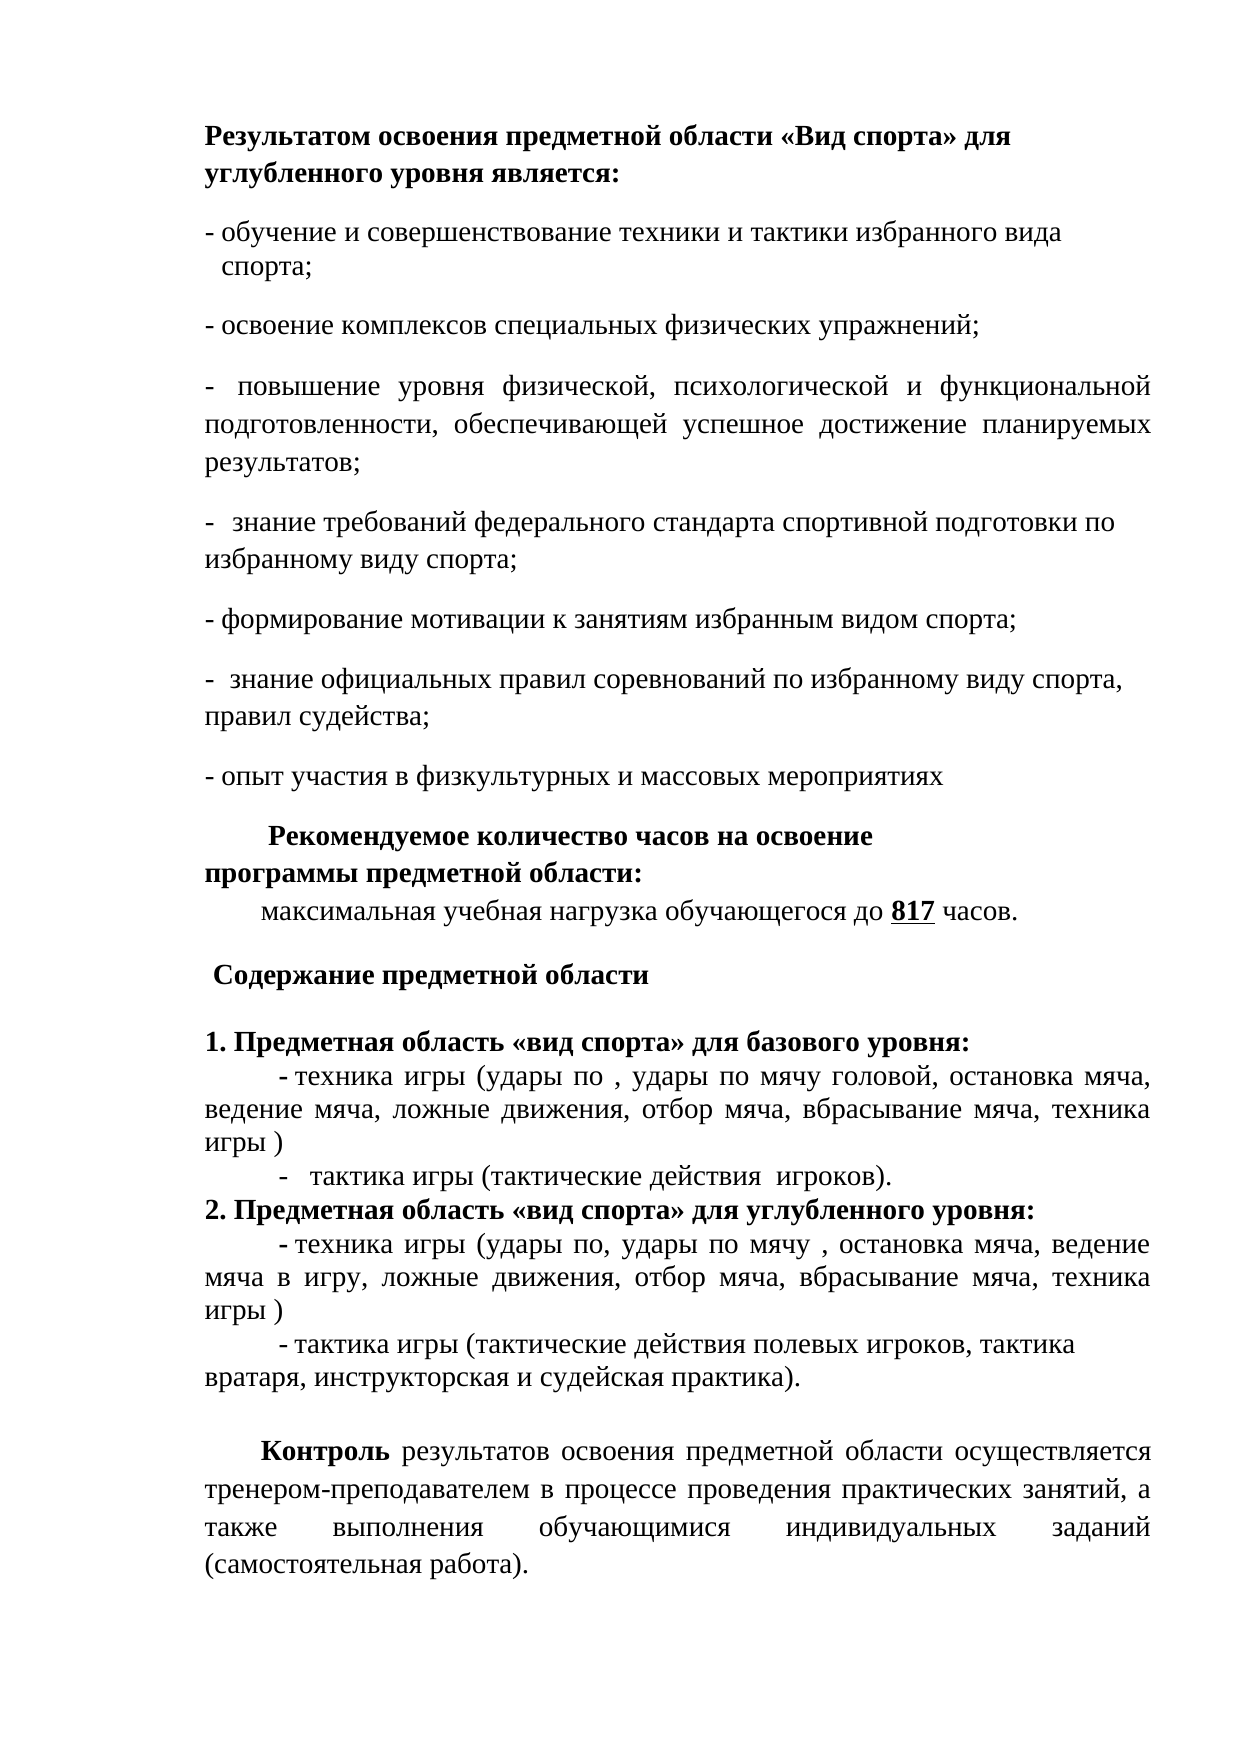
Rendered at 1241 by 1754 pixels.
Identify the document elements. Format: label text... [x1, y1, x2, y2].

list знание требований федерального стандарта спортивной подготовки по избранному виду спорта; [204, 504, 1149, 575]
list техника игры (удары по , удары по мячу головой, остановка мяча, ведение мяча, ложные движения, отбор мяча, вбрасывание мяча, техника игры ) [204, 1059, 1152, 1158]
list обучение и совершенствование техники и тактики избранного вида спорта; [204, 214, 1152, 282]
text Рекомендуемое количество часов на освоение программы предметной области: [204, 818, 1008, 889]
list тактика игры (тактические действия игроков). [204, 1160, 1152, 1192]
list опыт участия в физкультурных и массовых мероприятиях [204, 758, 1152, 791]
text Содержание предметной области [213, 957, 1152, 991]
list повышение уровня физической, психологической и функциональной подготовленности, обеспечивающей успешное достижение планируемых результатов; [204, 368, 1152, 477]
list знание официальных правил соревнований по избранному виду спорта, правил судейства; [204, 661, 1149, 732]
list формирование мотивации к занятиям избранным видом спорта; [204, 601, 1152, 634]
list Предметная область «вид спорта» для базового уровня: [204, 1024, 1152, 1058]
list тактика игры (тактические действия полевых игроков, тактика вратаря, инструкторская и судейская практика). [204, 1327, 1152, 1393]
list Предметная область «вид спорта» для углубленного уровня: [204, 1192, 1152, 1226]
text максимальная учебная нагрузка обучающегося до 817 часов. [261, 893, 1152, 927]
text Контроль результатов освоения предметной области осуществляется тренером-преподавателем в процессе проведения практических занятий, а также выполнения обучающимися индивидуальных заданий (самостоятельная работа). [204, 1433, 1152, 1580]
text Результатом освоения предметной области «Вид спорта» для углубленного уровня является: [204, 118, 1152, 189]
list техника игры (удары по, удары по мячу , остановка мяча, ведение мяча в игру, ложные движения, отбор мяча, вбрасывание мяча, техника игры ) [204, 1227, 1152, 1326]
list освоение комплексов специальных физических упражнений; [204, 307, 1152, 341]
